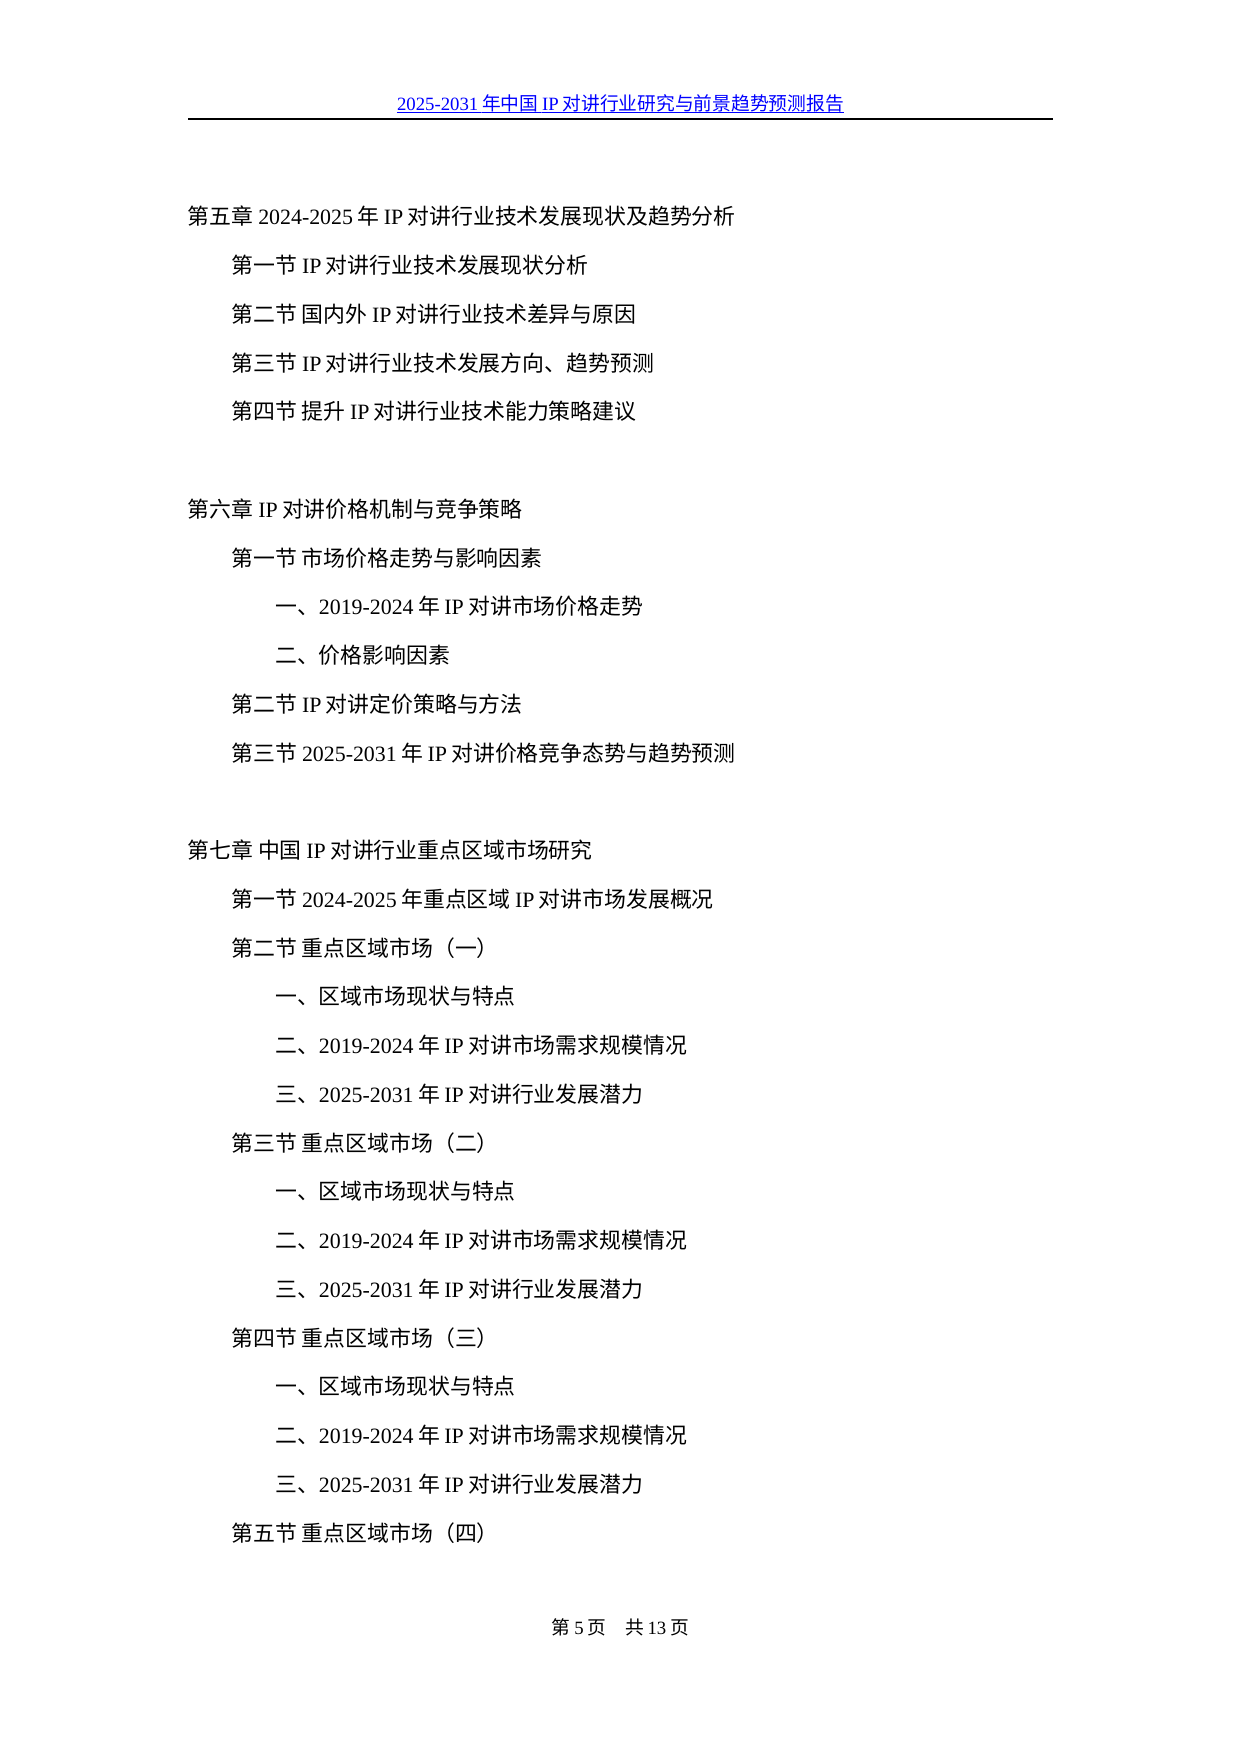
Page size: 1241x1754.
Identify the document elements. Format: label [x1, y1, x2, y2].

text [187, 150, 1053, 1548]
